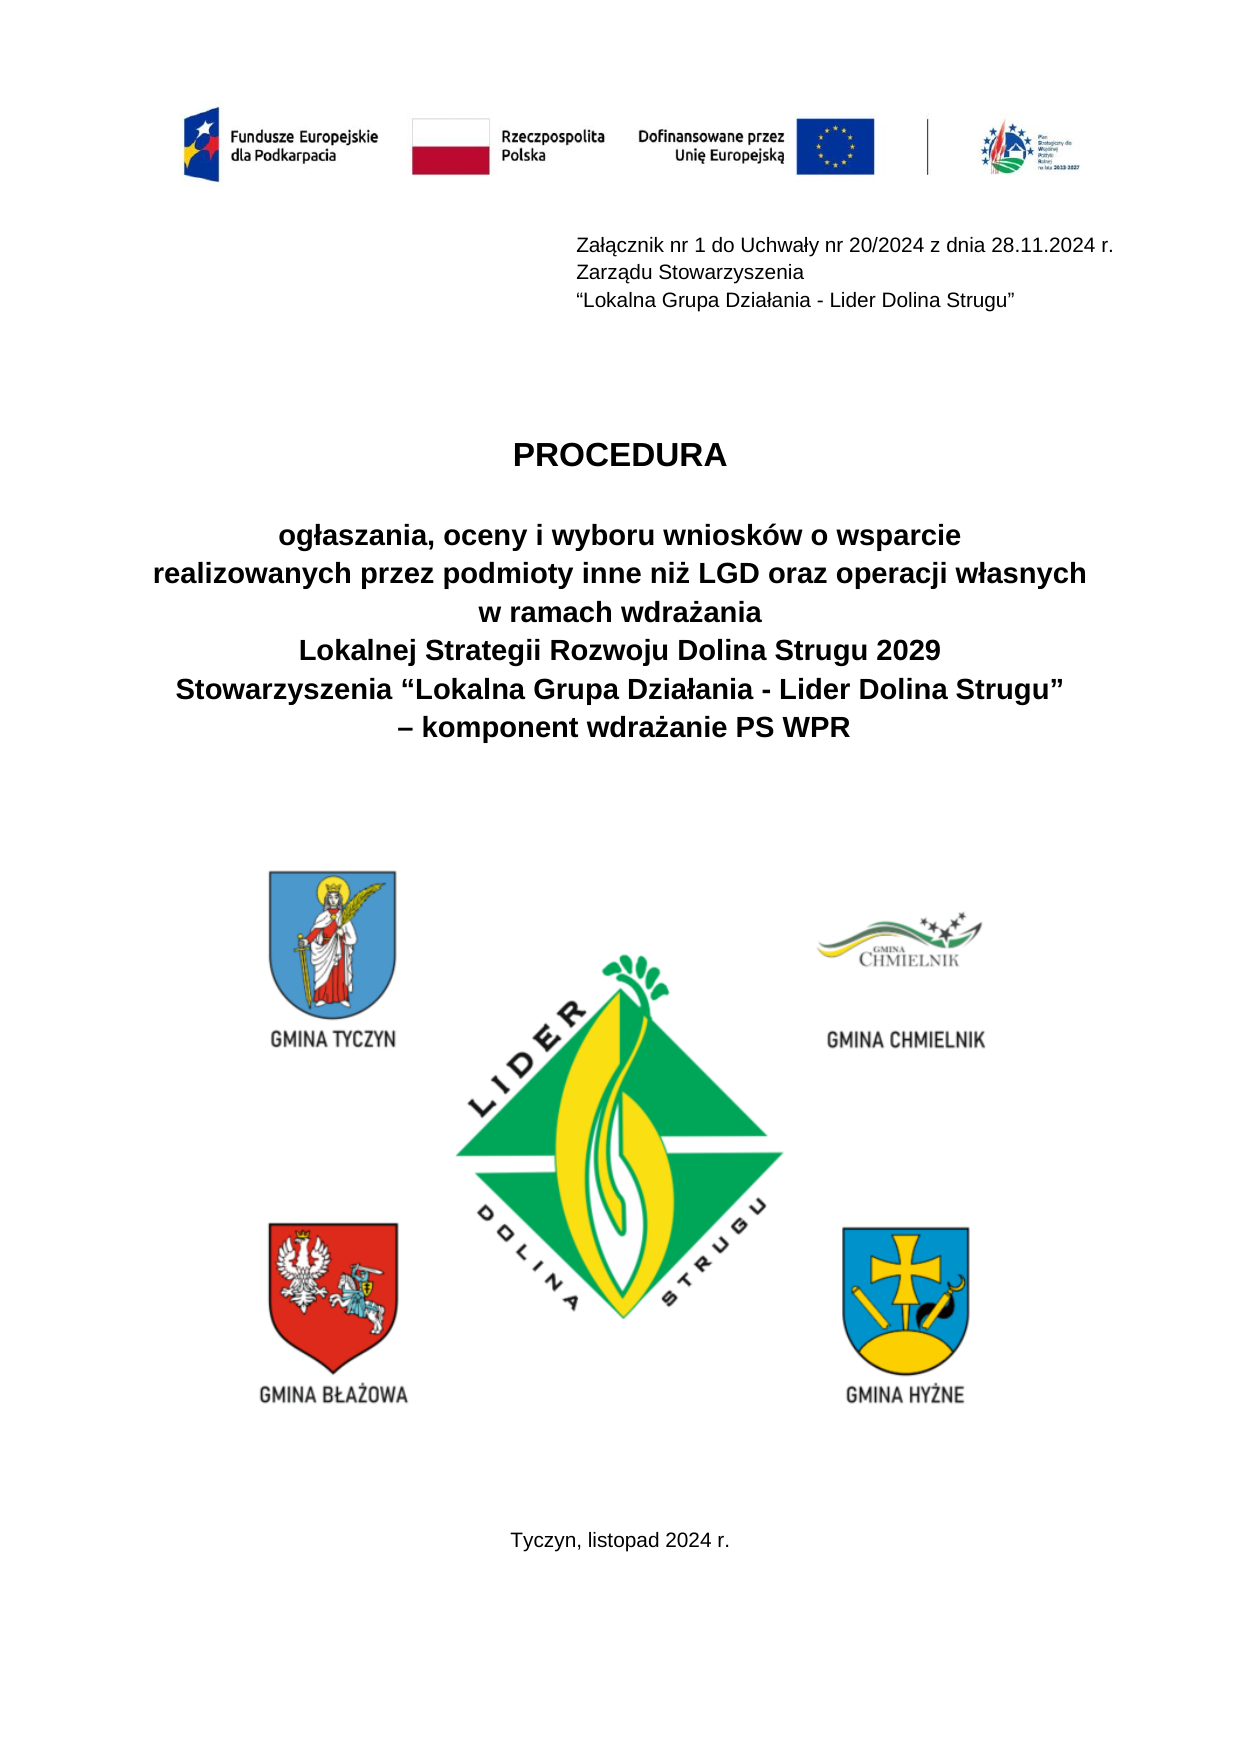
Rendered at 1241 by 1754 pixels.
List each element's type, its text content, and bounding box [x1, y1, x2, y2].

text realizowanych przez podmioty inne niż LGD oraz operacji własnych [118, 556, 1122, 590]
text “Lokalna Grupa Działania - Lider Dolina Strugu” [576, 288, 1122, 312]
text PROCEDURA [118, 435, 1122, 473]
text Lokalnej Strategii Rozwoju Dolina Strugu 2029 [118, 633, 1122, 667]
text Załącznik nr 1 do Uchwały nr 20/2024 z dnia 28.11.2024 r. [576, 233, 1122, 257]
text – komponent wdrażanie PS WPR [118, 710, 1122, 744]
picture [186, 820, 1054, 1456]
text Stowarzyszenia “Lokalna Grupa Działania - Lider Dolina Strugu” [118, 672, 1122, 705]
picture [167, 88, 1096, 202]
text ogłaszania, oceny i wyboru wniosków o wsparcie [118, 518, 1122, 551]
text Zarządu Stowarzyszenia [576, 260, 1122, 284]
text Tyczyn, listopad 2024 r. [118, 1527, 1122, 1551]
text w ramach wdrażania [118, 595, 1122, 628]
